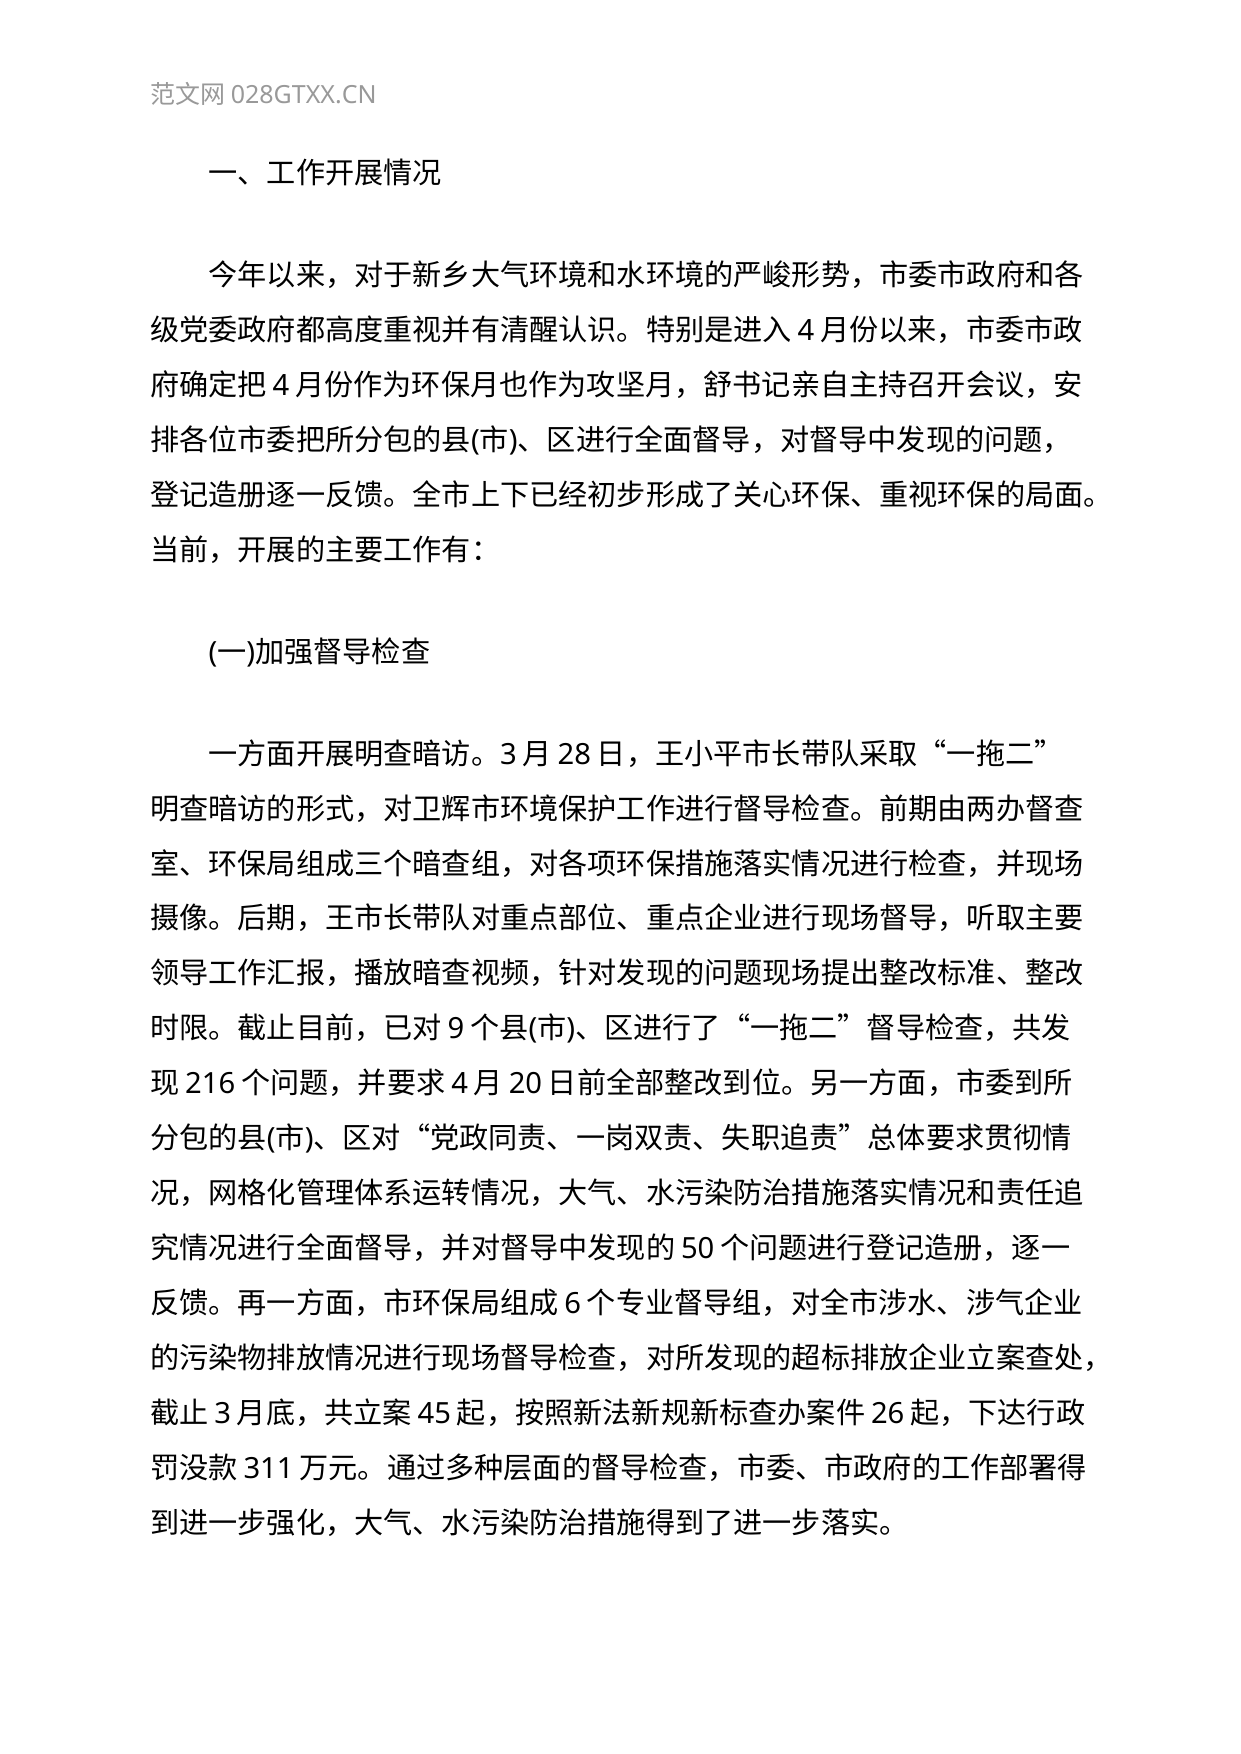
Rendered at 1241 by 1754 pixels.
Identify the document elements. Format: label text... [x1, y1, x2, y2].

text 一方面开展明查暗访。3月28日，王小平市长带队采取“一拖二”明查暗访的形式，对卫辉市环境保护工作进行督导检查。前期由两办督查室、环保局组成三个暗查组，对各项环保措施落实情况进行检查，并现场摄像。后期，王市长带队对重点部位、重点企业进行现场督导，听取主要领导工作汇报，播放暗查视频，针对发现的问题现场提出整改标准、整改时限。截止目前，已对9个县(市)、区进行了“一拖二”督导检查，共发现216个问题，并要求4月20日前全部整改到位。另一方面，市委到所分包的县(市)、区对“党政同责、一岗双责、失职追责”总体要求贯彻情况，网格化管理体系运转情况，大气、水污染防治措施落实情况和责任追究情况进行全面督导，并对督导中发现的50个问题进行登记造册，逐一反馈。再一方面，市环保局组成6个专业督导组，对全市涉水、涉气企业的污染物排放情况进行现场督导检查，对所发现的超标排放企业立案查处，截止3月底，共立案45起，按照新法新规新标查办案件26起，下达行政罚没款311万元。通过多种层面的督导检查，市委、市政府的工作部署得到进一步强化，大气、水污染防治措施得到了进一步落实。 [150, 730, 1090, 1542]
text 一、工作开展情况 [150, 150, 1090, 192]
text (一)加强督导检查 [150, 628, 1090, 671]
text 今年以来，对于新乡大气环境和水环境的严峻形势，市委市政府和各级党委政府都高度重视并有清醒认识。特别是进入4月份以来，市委市政府确定把4月份作为环保月也作为攻坚月，舒书记亲自主持召开会议，安排各位市委把所分包的县(市)、区进行全面督导，对督导中发现的问题，登记造册逐一反馈。全市上下已经初步形成了关心环保、重视环保的局面。当前，开展的主要工作有： [150, 252, 1090, 569]
